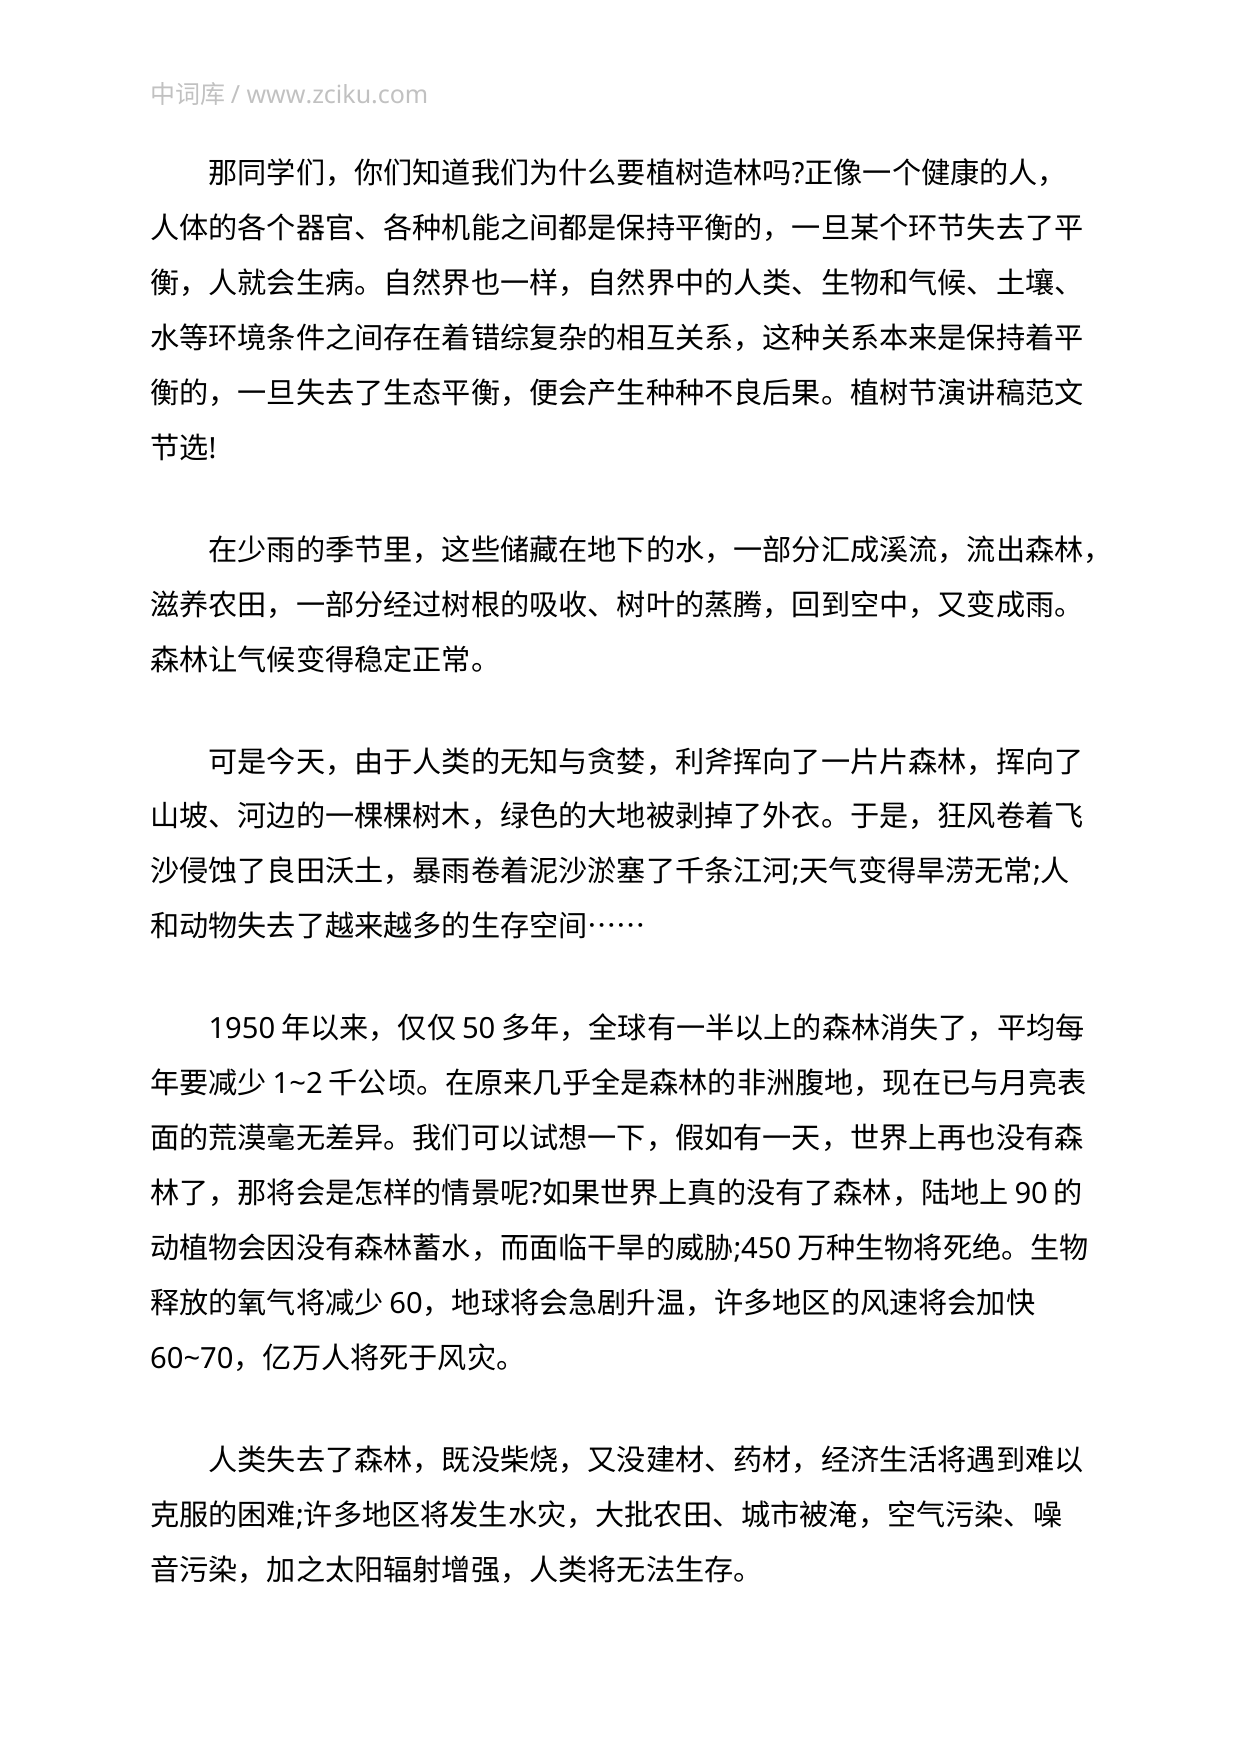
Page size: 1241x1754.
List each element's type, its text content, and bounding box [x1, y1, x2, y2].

text 那同学们，你们知道我们为什么要植树造林吗?正像一个健康的人，人体的各个器官、各种机能之间都是保持平衡的，一旦某个环节失去了平衡，人就会生病。自然界也一样，自然界中的人类、生物和气候、土壤、水等环境条件之间存在着错综复杂的相互关系，这种关系本来是保持着平衡的，一旦失去了生态平衡，便会产生种种不良后果。植树节演讲稿范文节选! [150, 150, 1090, 467]
text 在少雨的季节里，这些储藏在地下的水，一部分汇成溪流，流出森林，滋养农田，一部分经过树根的吸收、树叶的蒸腾，回到空中，又变成雨。森林让气候变得稳定正常。 [150, 527, 1090, 679]
text 可是今天，由于人类的无知与贪婪，利斧挥向了一片片森林，挥向了山坡、河边的一棵棵树木，绿色的大地被剥掉了外衣。于是，狂风卷着飞沙侵蚀了良田沃土，暴雨卷着泥沙淤塞了千条江河;天气变得旱涝无常;人和动物失去了越来越多的生存空间…… [150, 738, 1090, 945]
text 人类失去了森林，既没柴烧，又没建材、药材，经济生活将遇到难以克服的困难;许多地区将发生水灾，大批农田、城市被淹，空气污染、噪音污染，加之太阳辐射增强，人类将无法生存。 [150, 1437, 1090, 1589]
text 1950年以来，仅仅50多年，全球有一半以上的森林消失了，平均每年要减少1~2千公顷。在原来几乎全是森林的非洲腹地，现在已与月亮表面的荒漠毫无差异。我们可以试想一下，假如有一天，世界上再也没有森林了，那将会是怎样的情景呢?如果世界上真的没有了森林，陆地上90的动植物会因没有森林蓄水，而面临干旱的威胁;450万种生物将死绝。生物释放的氧气将减少60，地球将会急剧升温，许多地区的风速将会加快60~70，亿万人将死于风灾。 [150, 1005, 1090, 1377]
